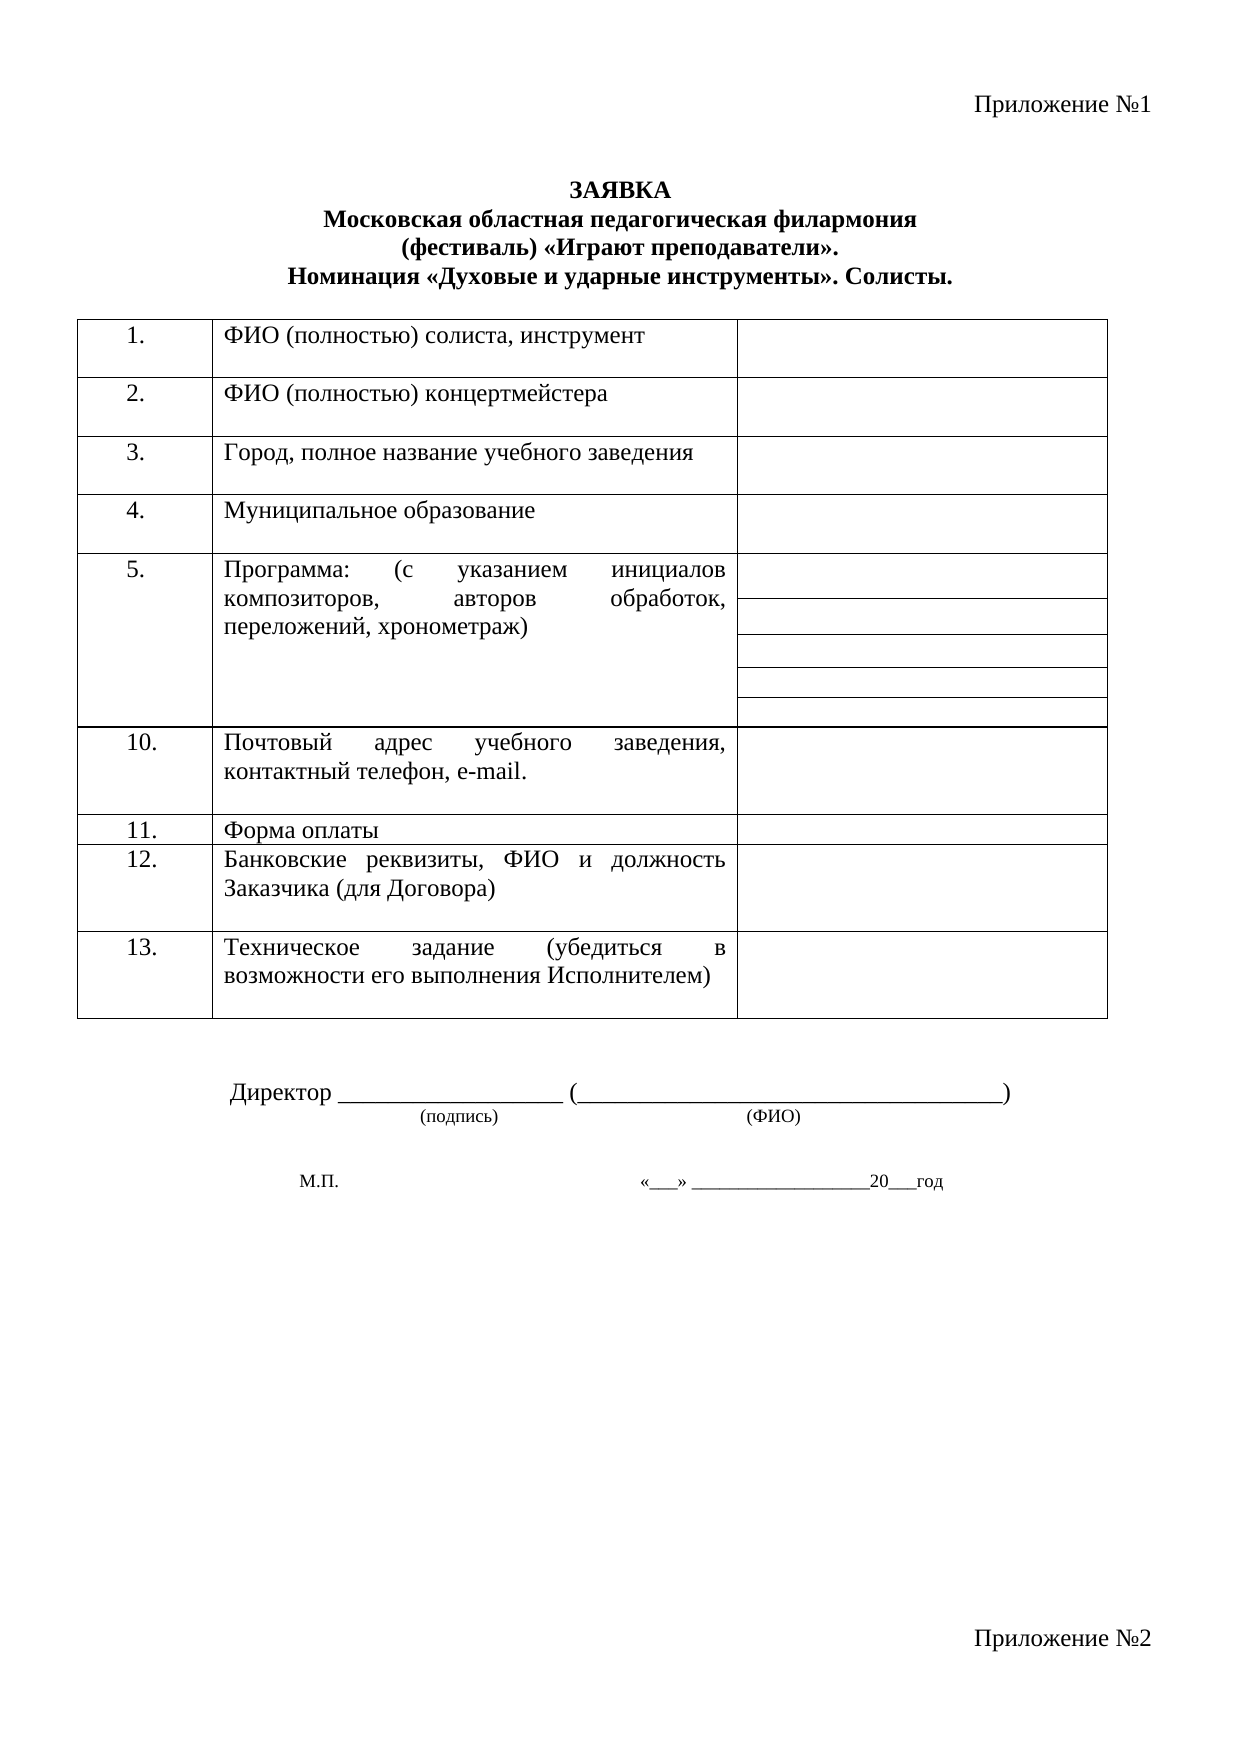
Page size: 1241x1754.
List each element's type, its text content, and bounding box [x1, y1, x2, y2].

table_cell Город, полное название учебного заведения [213, 437, 737, 494]
table_cell [78, 378, 212, 436]
table_cell [738, 437, 1107, 494]
table_cell [738, 698, 1107, 726]
table_cell [78, 728, 212, 814]
text (фестиваль) «Играют преподаватели». [89, 232, 1152, 261]
table_header [78, 320, 212, 377]
text Московская областная педагогическая филармония [89, 204, 1152, 232]
table_cell Программа: (с указанием инициалов композиторов, авторов обработок, переложений, хронометраж) [213, 554, 737, 726]
table_cell [738, 599, 1107, 634]
text Приложение №2 [89, 1623, 1152, 1652]
table_cell [738, 635, 1107, 667]
table_cell [738, 495, 1107, 553]
table_cell [78, 554, 212, 726]
table_cell Почтовый адрес учебного заведения, контактный телефон, e-mail. [213, 728, 737, 814]
table_cell [738, 378, 1107, 436]
table_header [738, 320, 1107, 377]
table_cell [738, 728, 1107, 814]
text ЗАЯВКА [89, 175, 1152, 204]
table_cell [738, 554, 1107, 598]
table_cell [78, 932, 212, 1018]
table_cell Техническое задание (убедиться в возможности его выполнения Исполнителем) [213, 932, 737, 1018]
table_cell Банковские реквизиты, ФИО и должность Заказчика (для Договора) [213, 845, 737, 931]
text (подпись) (ФИО) [89, 1105, 1152, 1127]
table_cell [738, 932, 1107, 1018]
table_cell ФИО (полностью) концертмейстера [213, 378, 737, 436]
table_cell Муниципальное образование [213, 495, 737, 553]
table_cell [738, 815, 1107, 843]
table_cell [738, 845, 1107, 931]
text М.П. «___» ___________________20___год [89, 1170, 1152, 1192]
table_cell [738, 668, 1107, 697]
text Приложение №1 [89, 89, 1152, 117]
table_header ФИО (полностью) солиста, инструмент [213, 320, 737, 377]
table_cell [78, 845, 212, 931]
text Номинация «Духовые и ударные инструменты». Солисты. [89, 261, 1152, 290]
text Директор __________________ (__________________________________) [89, 1077, 1152, 1105]
table_cell [78, 495, 212, 553]
table_cell Форма оплаты [213, 815, 737, 843]
table_cell [78, 815, 212, 843]
table_cell [78, 437, 212, 494]
